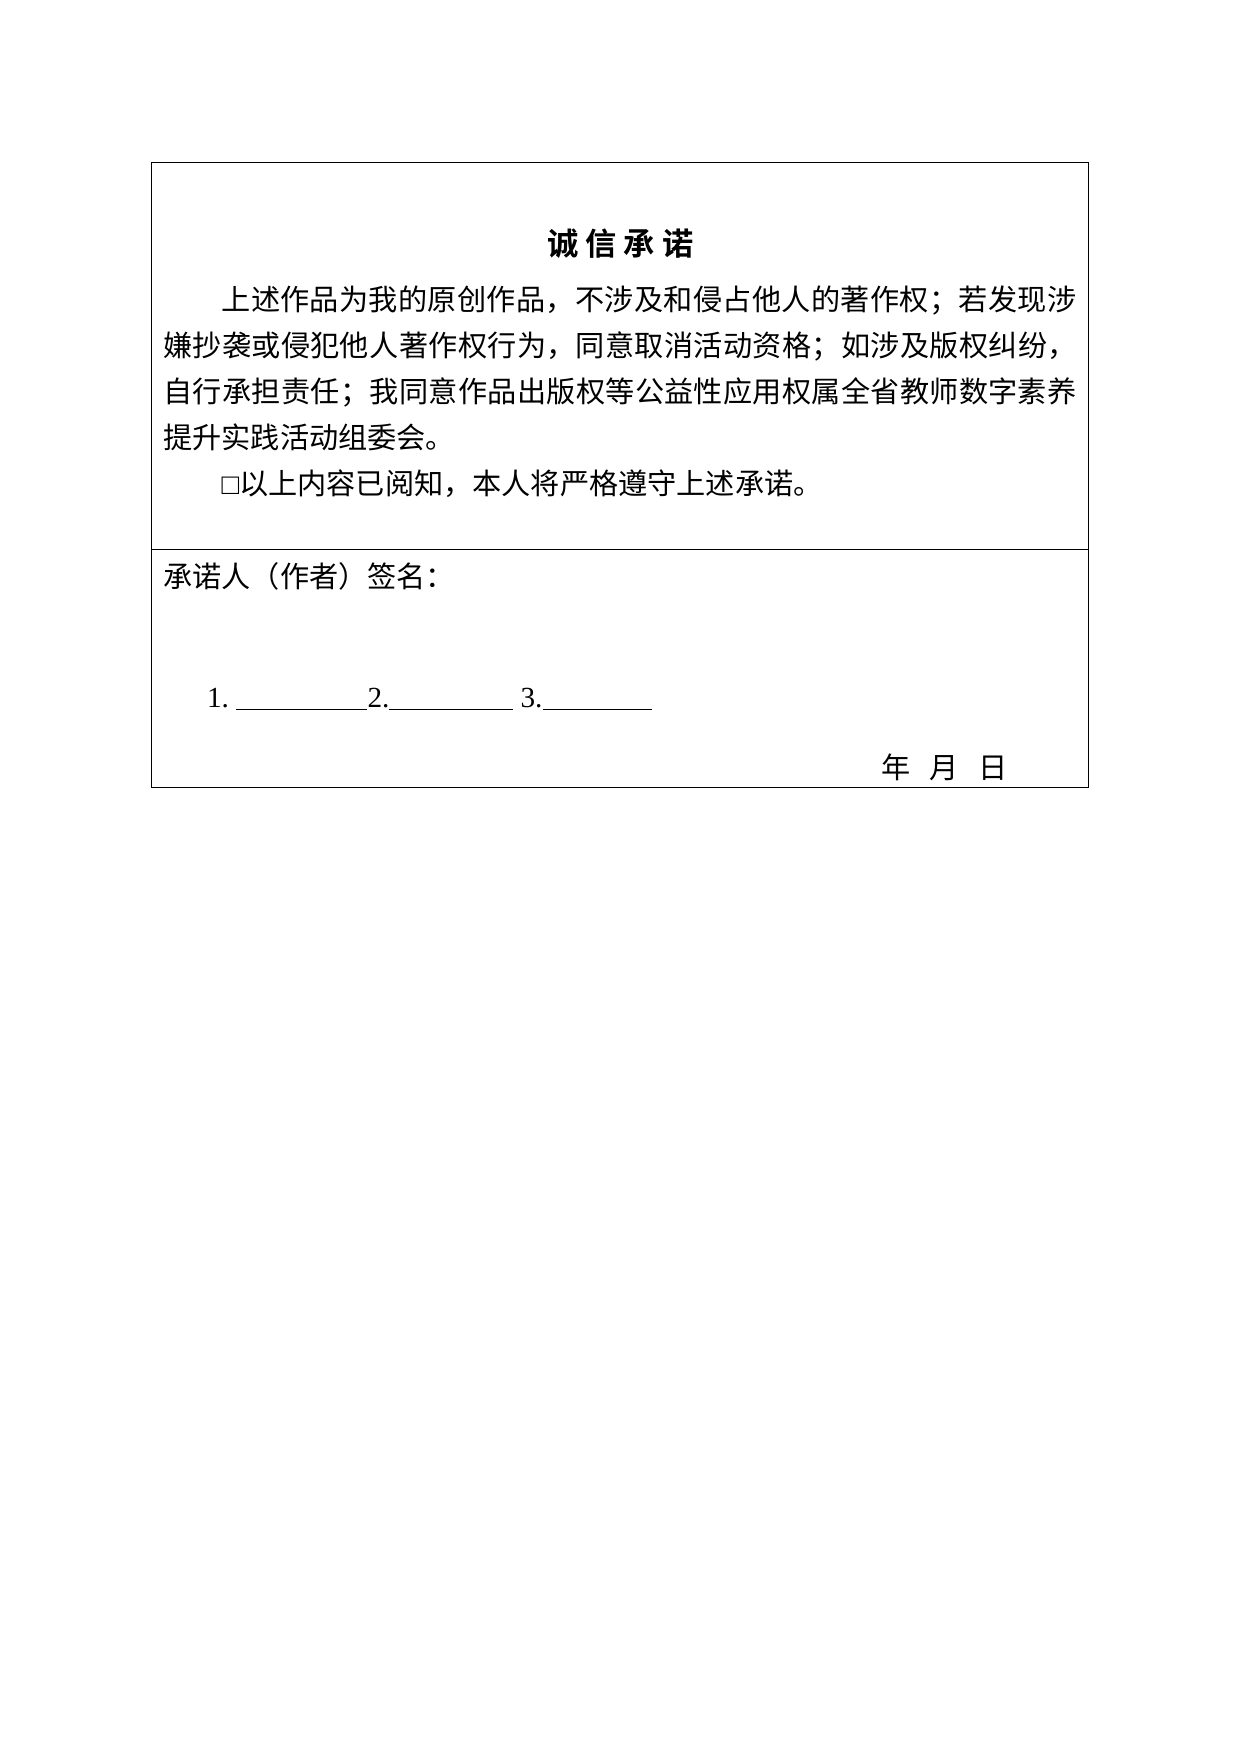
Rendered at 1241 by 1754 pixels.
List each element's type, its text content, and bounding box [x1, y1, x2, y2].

table_cell 诚 信 承 诺 上述作品为我的原创作品，不涉及和侵占他人的著作权；若发现涉嫌抄袭或侵犯他人著作权行为，同意取消活动资格；如涉及版权纠纷，自行承担责任；我同意作品出版权等公益性应用权属全省教师数字素养提升实践活动组委会。 □以上内容已阅知，本人将严格遵守上述承诺。 [152, 163, 1088, 549]
table_cell 承诺人（作者）签名： 2. 3. 年 月 日 [152, 550, 1088, 787]
